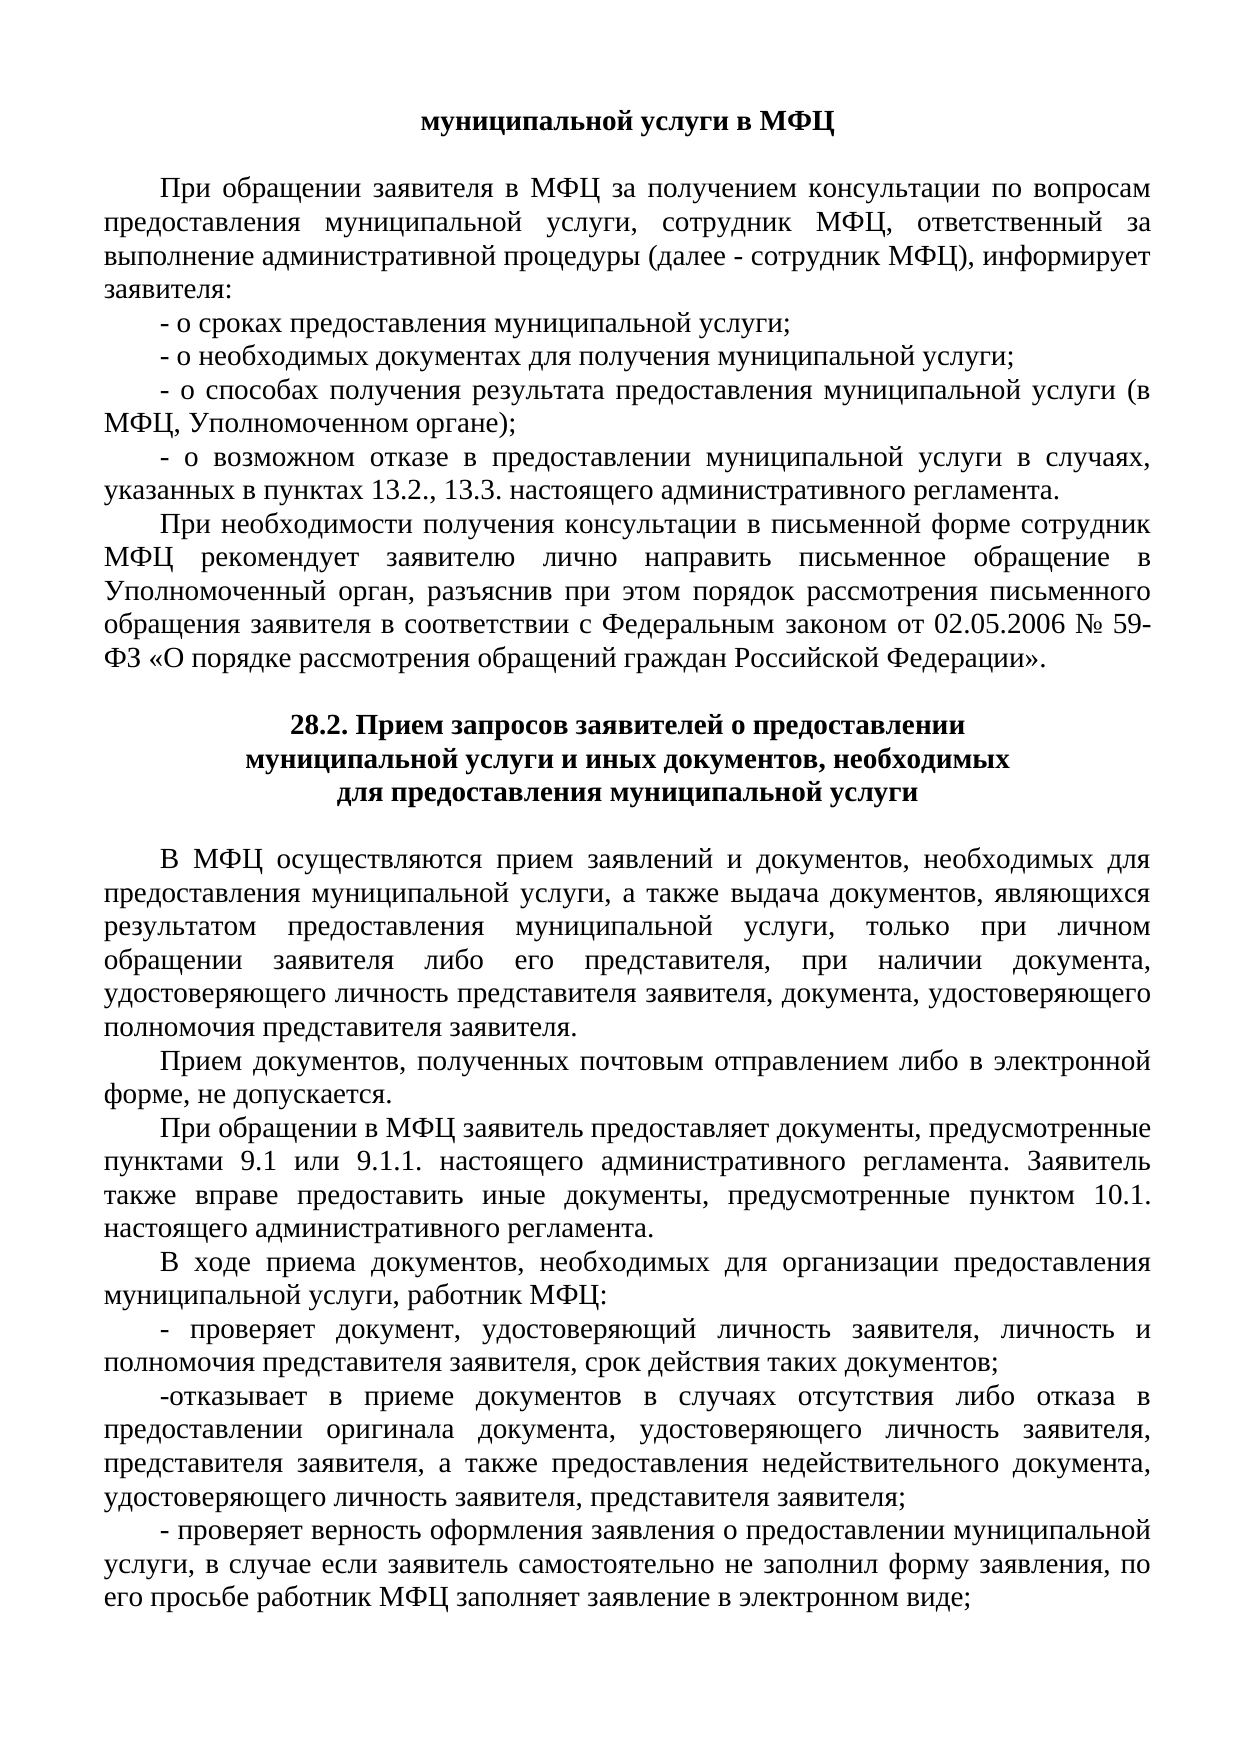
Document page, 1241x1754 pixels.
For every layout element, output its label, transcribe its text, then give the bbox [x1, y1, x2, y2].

text муниципальной услуги и иных документов, необходимых [103, 741, 1152, 774]
text В МФЦ осуществляются прием заявлений и документов, необходимых для предоставления муниципальной услуги, а также выдача документов, являющихся результатом предоставления муниципальной услуги, только при личном обращении заявителя либо его представителя, при наличии документа, удостоверяющего личность представителя заявителя, документа, удостоверяющего полномочия представителя заявителя. [103, 841, 1152, 1043]
text - о возможном отказе в предоставлении муниципальной услуги в случаях, указанных в пунктах 13.2., 13.3. настоящего административного регламента. [103, 439, 1152, 506]
text При обращении заявителя в МФЦ за получением консультации по вопросам предоставления муниципальной услуги, сотрудник МФЦ, ответственный за выполнение административной процедуры (далее - сотрудник МФЦ), информирует заявителя: [103, 171, 1152, 305]
text -отказывает в приеме документов в случаях отсутствия либо отказа в предоставлении оригинала документа, удостоверяющего личность заявителя, представителя заявителя, а также предоставления недействительного документа, удостоверяющего личность заявителя, представителя заявителя; [103, 1378, 1152, 1512]
text для предоставления муниципальной услуги [103, 774, 1152, 808]
text - о способах получения результата предоставления муниципальной услуги (в МФЦ, Уполномоченном органе); [103, 372, 1152, 439]
text 28.2. Прием запросов заявителей о предоставлении [103, 707, 1152, 741]
text В ходе приема документов, необходимых для организации предоставления муниципальной услуги, работник МФЦ: [103, 1244, 1152, 1311]
text муниципальной услуги в МФЦ [103, 103, 1152, 137]
text - о сроках предоставления муниципальной услуги; [103, 305, 1152, 338]
text Прием документов, полученных почтовым отправлением либо в электронной форме, не допускается. [103, 1043, 1152, 1110]
text При необходимости получения консультации в письменной форме сотрудник МФЦ рекомендует заявителю лично направить письменное обращение в Уполномоченный орган, разъяснив при этом порядок рассмотрения письменного обращения заявителя в соответствии с Федеральным законом от 02.05.2006 № 59-ФЗ «О порядке рассмотрения обращений граждан Российской Федерации». [103, 506, 1152, 674]
text При обращении в МФЦ заявитель предоставляет документы, предусмотренные пунктами 9.1 или 9.1.1. настоящего административного регламента. Заявитель также вправе предоставить иные документы, предусмотренные пунктом 10.1. настоящего административного регламента. [103, 1110, 1152, 1244]
text - о необходимых документах для получения муниципальной услуги; [103, 338, 1152, 372]
text - проверяет документ, удостоверяющий личность заявителя, личность и полномочия представителя заявителя, срок действия таких документов; [103, 1311, 1152, 1378]
text - проверяет верность оформления заявления о предоставлении муниципальной услуги, в случае если заявитель самостоятельно не заполнил форму заявления, по его просьбе работник МФЦ заполняет заявление в электронном виде; [103, 1512, 1152, 1613]
